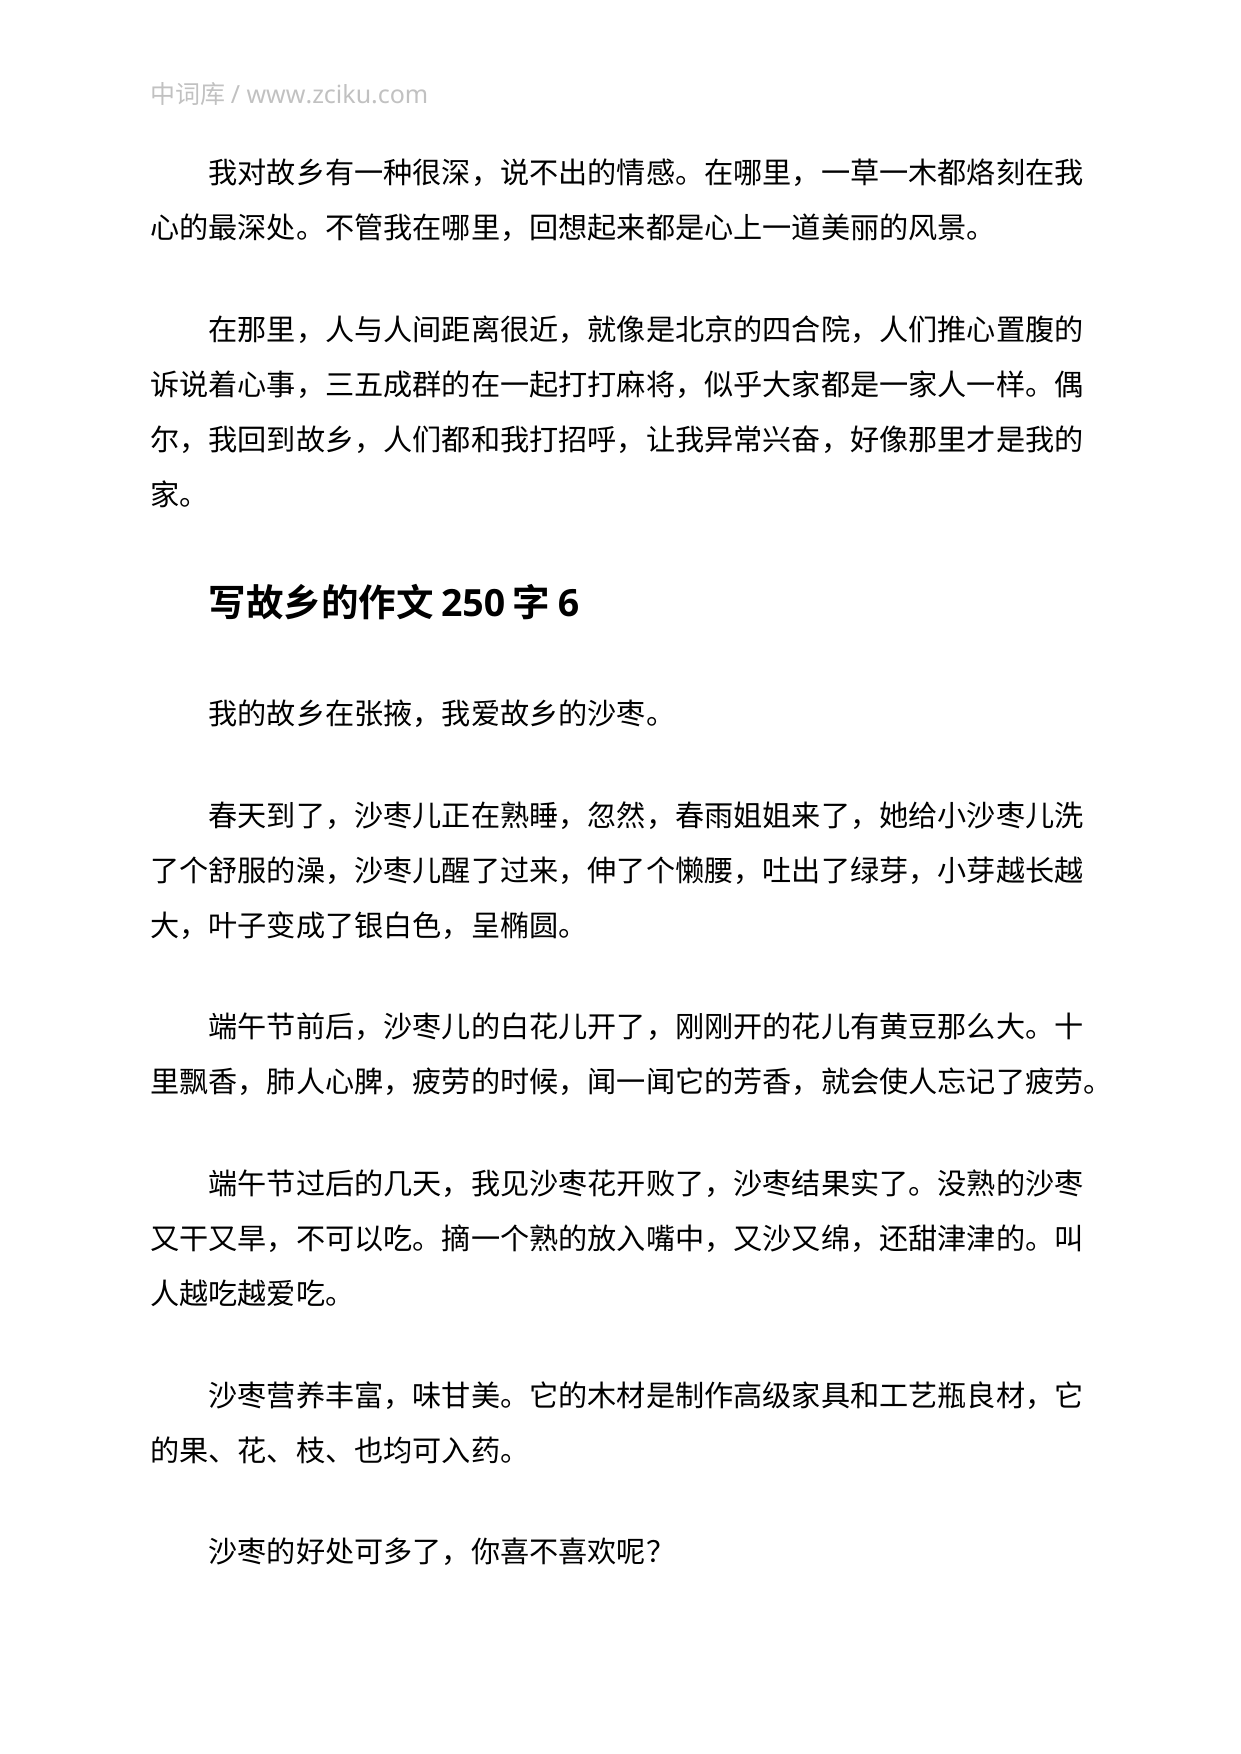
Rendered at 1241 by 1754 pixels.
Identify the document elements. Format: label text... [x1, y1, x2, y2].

text 在那里，人与人间距离很近，就像是北京的四合院，人们推心置腹的诉说着心事，三五成群的在一起打打麻将，似乎大家都是一家人一样。偶尔，我回到故乡，人们都和我打招呼，让我异常兴奋，好像那里才是我的家。 [150, 307, 1090, 514]
text 春天到了，沙枣儿正在熟睡，忽然，春雨姐姐来了，她给小沙枣儿洗了个舒服的澡，沙枣儿醒了过来，伸了个懒腰，吐出了绿芽，小芽越长越大，叶子变成了银白色，呈椭圆。 [150, 792, 1090, 944]
text 端午节前后，沙枣儿的白花儿开了，刚刚开的花儿有黄豆那么大。十里飘香，肺人心脾，疲劳的时候，闻一闻它的芳香，就会使人忘记了疲劳。 [150, 1004, 1090, 1101]
text 我的故乡在张掖，我爱故乡的沙枣。 [150, 691, 1090, 733]
text 写故乡的作文250字6 [150, 573, 1090, 628]
text 沙枣营养丰富，味甘美。它的木材是制作高级家具和工艺瓶良材，它的果、花、枝、也均可入药。 [150, 1372, 1090, 1469]
text 我对故乡有一种很深，说不出的情感。在哪里，一草一木都烙刻在我心的最深处。不管我在哪里，回想起来都是心上一道美丽的风景。 [150, 150, 1090, 247]
text 端午节过后的几天，我见沙枣花开败了，沙枣结果实了。没熟的沙枣又干又旱，不可以吃。摘一个熟的放入嘴中，又沙又绵，还甜津津的。叫人越吃越爱吃。 [150, 1161, 1090, 1313]
text 沙枣的好处可多了，你喜不喜欢呢？ [150, 1529, 1090, 1571]
